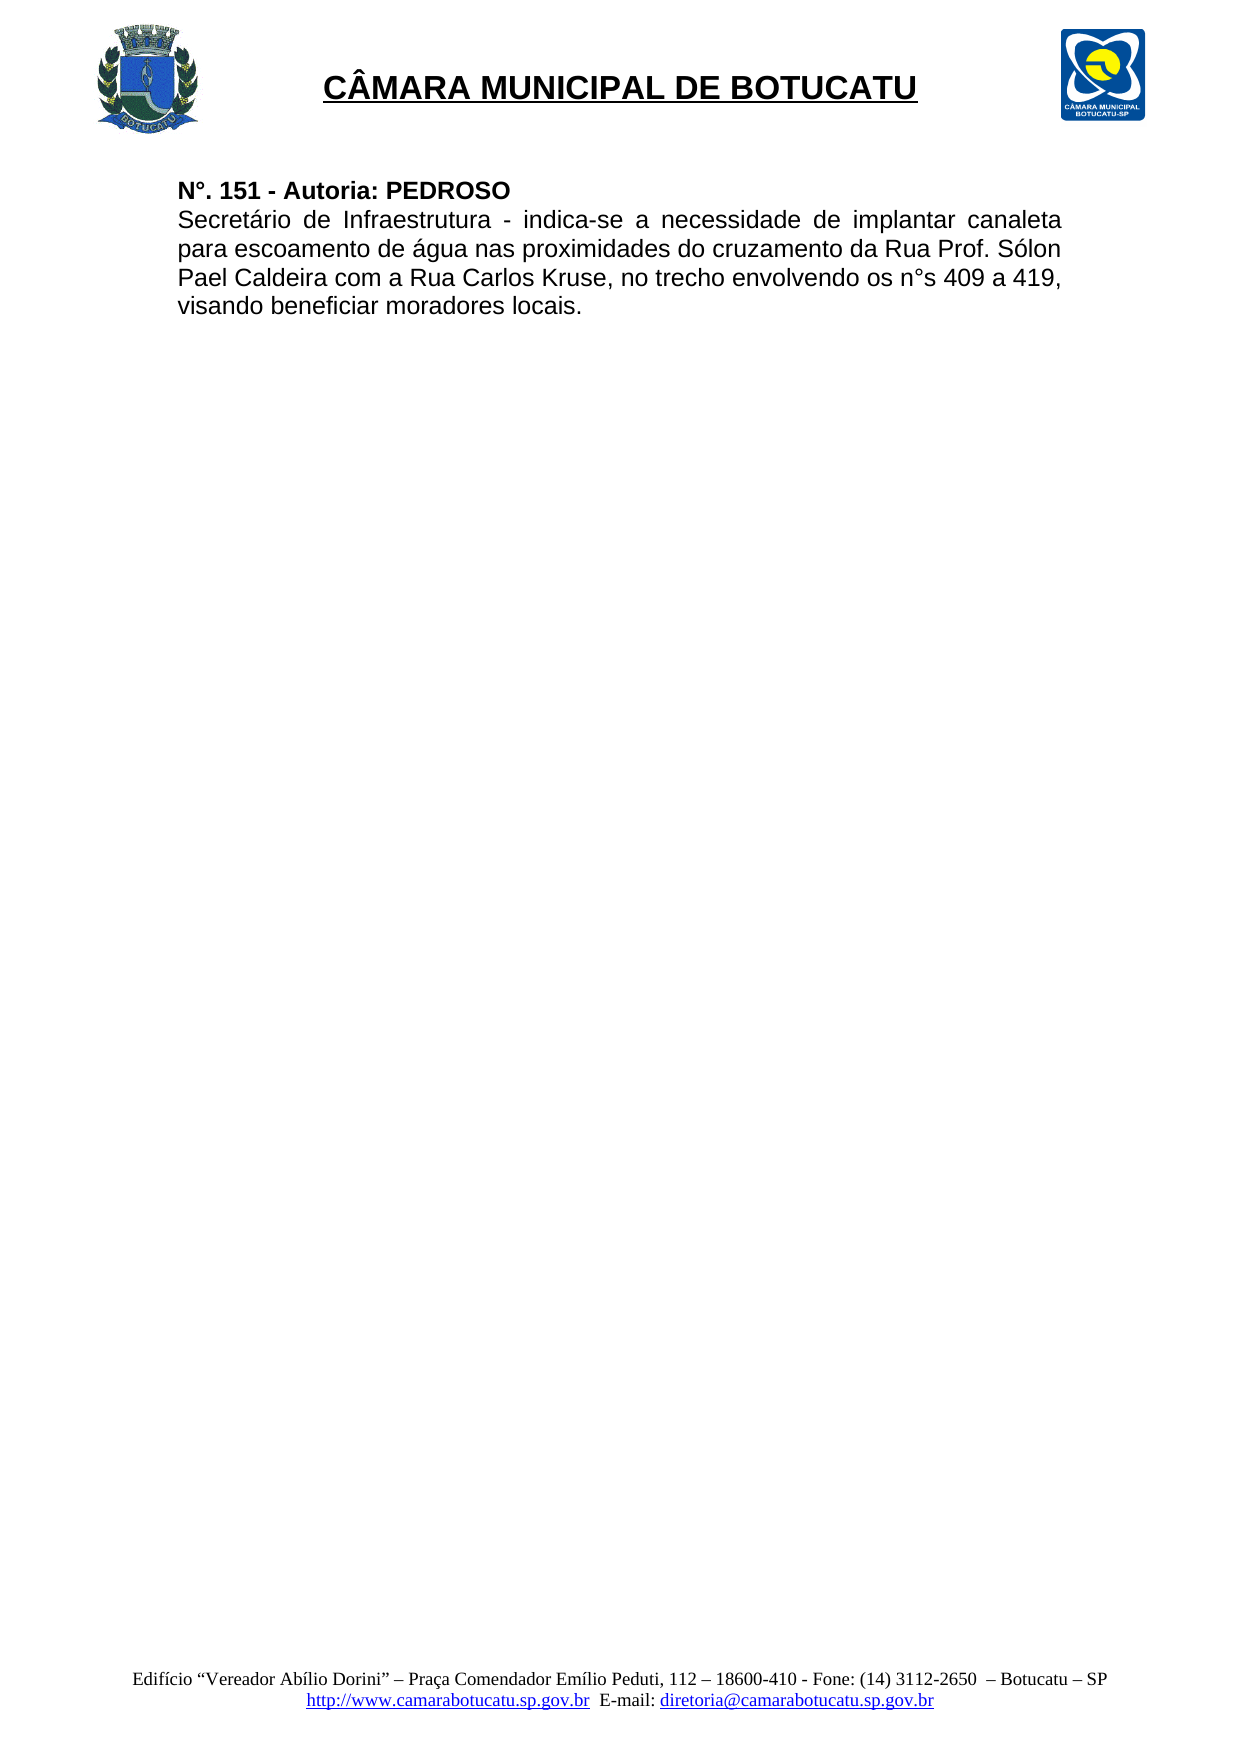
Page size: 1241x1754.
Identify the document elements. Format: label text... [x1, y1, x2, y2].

picture [92, 19, 205, 141]
text Secretário de Infraestrutura - indica-se a necessidade de implantar canaleta para escoamento de água nas proximidades do cruzamento da Rua Prof. Sólon Pael Caldeira com a Rua Carlos Kruse, no trecho envolvendo os n°s 409 a 419, visando beneficiar moradores locais. [177, 205, 1063, 320]
picture [1061, 29, 1148, 127]
text N°. 151 - Autoria: PEDROSO [177, 176, 1063, 205]
